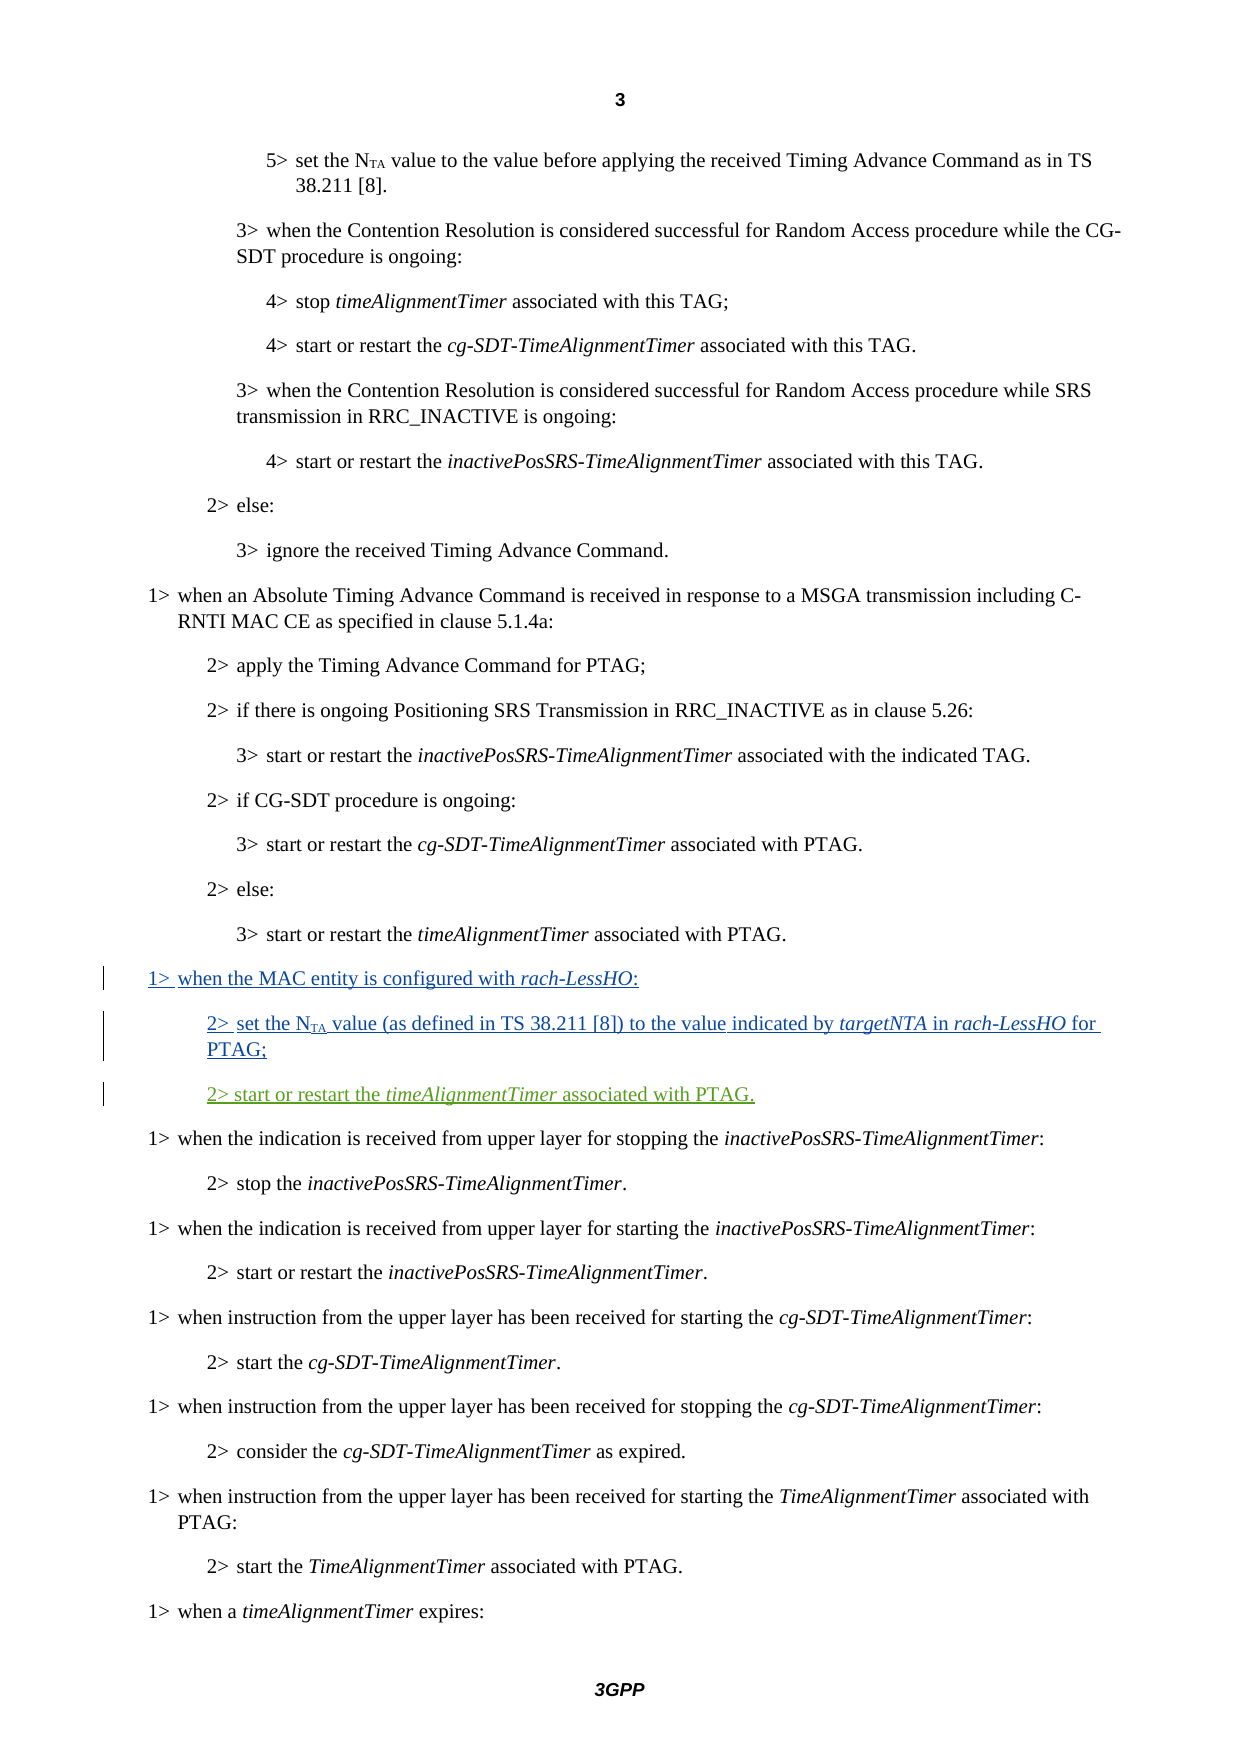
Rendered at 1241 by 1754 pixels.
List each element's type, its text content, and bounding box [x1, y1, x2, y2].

text 2> if there is ongoing Positioning SRS Transmission in RRC_INACTIVE as in clause 5.26: [207, 698, 1122, 722]
text 2> stop the inactivePosSRS-TimeAlignmentTimer. [207, 1171, 1122, 1195]
text 3> ignore the received Timing Advance Command. [236, 538, 1122, 562]
text 2> start the cg-SDT-TimeAlignmentTimer. [207, 1350, 1122, 1374]
text 2> else: [207, 493, 1122, 517]
text 2> start or restart the inactivePosSRS-TimeAlignmentTimer. [207, 1260, 1122, 1284]
text 2> start the TimeAlignmentTimer associated with PTAG. [207, 1554, 1122, 1578]
text 1> when instruction from the upper layer has been received for starting the TimeAlignmentTimer associated with PTAG: [148, 1484, 1122, 1534]
text 2> else: [207, 877, 1122, 901]
text 1> when the indication is received from upper layer for starting the inactivePosSRS-TimeAlignmentTimer: [148, 1216, 1122, 1240]
text 1> when a timeAlignmentTimer expires: [148, 1599, 1122, 1623]
text 3> when the Contention Resolution is considered successful for Random Access procedure while SRS transmission in RRC_INACTIVE is ongoing: [236, 378, 1122, 428]
text 1> when instruction from the upper layer has been received for stopping the cg-SDT-TimeAlignmentTimer: [148, 1394, 1122, 1418]
text 5> set the NTA value to the value before applying the received Timing Advance Command as in TS 38.211 [8]. [266, 147, 1122, 197]
text 3> when the Contention Resolution is considered successful for Random Access procedure while the CG-SDT procedure is ongoing: [236, 218, 1122, 268]
text 1> when the indication is received from upper layer for stopping the inactivePosSRS-TimeAlignmentTimer: [148, 1126, 1122, 1150]
text 4> stop timeAlignmentTimer associated with this TAG; [266, 289, 1122, 313]
text 3> start or restart the timeAlignmentTimer associated with PTAG. [236, 922, 1122, 946]
text 3> start or restart the cg-SDT-TimeAlignmentTimer associated with PTAG. [236, 832, 1122, 856]
text 2> if CG-SDT procedure is ongoing: [207, 787, 1122, 812]
text 1> when an Absolute Timing Advance Command is received in response to a MSGA transmission including C-RNTI MAC CE as specified in clause 5.1.4a: [148, 583, 1122, 633]
text 3> start or restart the inactivePosSRS-TimeAlignmentTimer associated with the indicated TAG. [236, 743, 1122, 767]
text 1> when instruction from the upper layer has been received for starting the cg-SDT-TimeAlignmentTimer: [148, 1305, 1122, 1329]
text 4> start or restart the inactivePosSRS-TimeAlignmentTimer associated with this TAG. [266, 449, 1122, 473]
text 2> apply the Timing Advance Command for PTAG; [207, 653, 1122, 677]
text 4> start or restart the cg-SDT-TimeAlignmentTimer associated with this TAG. [266, 333, 1122, 357]
text 2> consider the cg-SDT-TimeAlignmentTimer as expired. [207, 1439, 1122, 1463]
